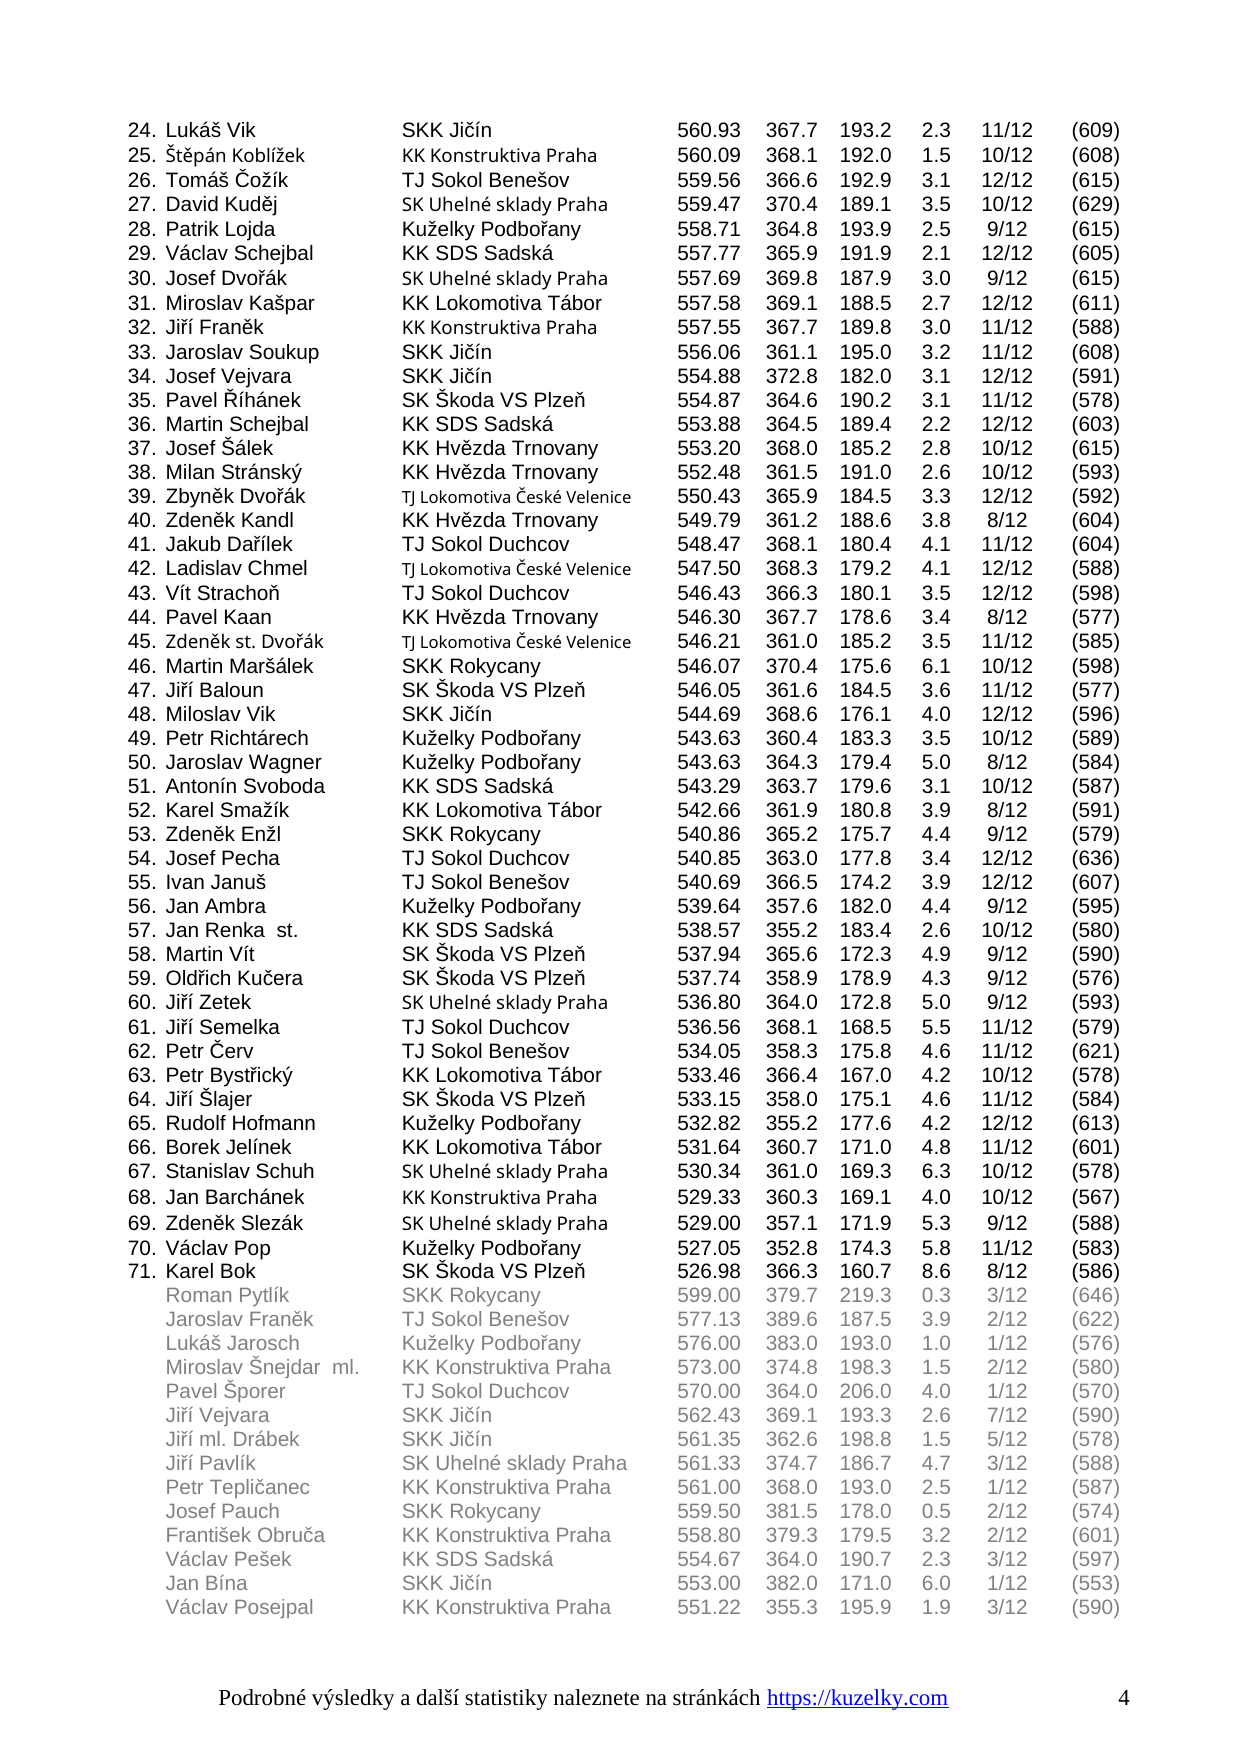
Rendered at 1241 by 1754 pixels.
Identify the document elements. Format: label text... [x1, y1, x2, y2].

text 34. Josef Vejvara SKK Jičín 554.88 372.8 182.0 3.1 12/12 (591) [106, 364, 1134, 388]
text Petr Tepličanec KK Konstruktiva Praha 561.00 368.0 193.0 2.5 1/12 (587) [106, 1475, 1134, 1499]
text 27. David Kuděj SK Uhelné sklady Praha 559.47 370.4 189.1 3.5 10/12 (629) [106, 192, 1134, 217]
text 48. Miloslav Vik SKK Jičín 544.69 368.6 176.1 4.0 12/12 (596) [106, 702, 1134, 726]
text 28. Patrik Lojda Kuželky Podbořany 558.71 364.8 193.9 2.5 9/12 (615) [106, 217, 1134, 241]
text Lukáš Jarosch Kuželky Podbořany 576.00 383.0 193.0 1.0 1/12 (576) [106, 1331, 1134, 1355]
text 31. Miroslav Kašpar KK Lokomotiva Tábor 557.58 369.1 188.5 2.7 12/12 (611) [106, 291, 1134, 314]
text 57. Jan Renka st. KK SDS Sadská 538.57 355.2 183.4 2.6 10/12 (580) [106, 918, 1134, 942]
text 42. Ladislav Chmel TJ Lokomotiva České Velenice 547.50 368.3 179.2 4.1 12/12 (588) [106, 556, 1134, 581]
text Jiří Pavlík SK Uhelné sklady Praha 561.33 374.7 186.7 4.7 3/12 (588) [106, 1451, 1134, 1475]
text Václav Pešek KK SDS Sadská 554.67 364.0 190.7 2.3 3/12 (597) [106, 1547, 1134, 1571]
text 39. Zbyněk Dvořák TJ Lokomotiva České Velenice 550.43 365.9 184.5 3.3 12/12 (592) [106, 484, 1134, 508]
text 26. Tomáš Čožík TJ Sokol Benešov 559.56 366.6 192.9 3.1 12/12 (615) [106, 168, 1134, 192]
text 63. Petr Bystřický KK Lokomotiva Tábor 533.46 366.4 167.0 4.2 10/12 (578) [106, 1063, 1134, 1087]
text Roman Pytlík SKK Rokycany 599.00 379.7 219.3 0.3 3/12 (646) [106, 1283, 1134, 1307]
text 33. Jaroslav Soukup SKK Jičín 556.06 361.1 195.0 3.2 11/12 (608) [106, 340, 1134, 364]
text 46. Martin Maršálek SKK Rokycany 546.07 370.4 175.6 6.1 10/12 (598) [106, 654, 1134, 678]
text Jiří Vejvara SKK Jičín 562.43 369.1 193.3 2.6 7/12 (590) [106, 1403, 1134, 1427]
text 59. Oldřich Kučera SK Škoda VS Plzeň 537.74 358.9 178.9 4.3 9/12 (576) [106, 966, 1134, 989]
text 56. Jan Ambra Kuželky Podbořany 539.64 357.6 182.0 4.4 9/12 (595) [106, 894, 1134, 918]
text Pavel Šporer TJ Sokol Duchcov 570.00 364.0 206.0 4.0 1/12 (570) [106, 1379, 1134, 1403]
text 67. Stanislav Schuh SK Uhelné sklady Praha 530.34 361.0 169.3 6.3 10/12 (578) [106, 1159, 1134, 1184]
text 44. Pavel Kaan KK Hvězda Trnovany 546.30 367.7 178.6 3.4 8/12 (577) [106, 604, 1134, 628]
text 40. Zdeněk Kandl KK Hvězda Trnovany 549.79 361.2 188.6 3.8 8/12 (604) [106, 508, 1134, 532]
text 61. Jiří Semelka TJ Sokol Duchcov 536.56 368.1 168.5 5.5 11/12 (579) [106, 1015, 1134, 1039]
text 43. Vít Strachoň TJ Sokol Duchcov 546.43 366.3 180.1 3.5 12/12 (598) [106, 581, 1134, 604]
text 29. Václav Schejbal KK SDS Sadská 557.77 365.9 191.9 2.1 12/12 (605) [106, 241, 1134, 265]
text 70. Václav Pop Kuželky Podbořany 527.05 352.8 174.3 5.8 11/12 (583) [106, 1235, 1134, 1259]
text 52. Karel Smažík KK Lokomotiva Tábor 542.66 361.9 180.8 3.9 8/12 (591) [106, 798, 1134, 822]
text František Obruča KK Konstruktiva Praha 558.80 379.3 179.5 3.2 2/12 (601) [106, 1523, 1134, 1547]
text 62. Petr Červ TJ Sokol Benešov 534.05 358.3 175.8 4.6 11/12 (621) [106, 1039, 1134, 1063]
text Miroslav Šnejdar ml. KK Konstruktiva Praha 573.00 374.8 198.3 1.5 2/12 (580) [106, 1355, 1134, 1379]
text 49. Petr Richtárech Kuželky Podbořany 543.63 360.4 183.3 3.5 10/12 (589) [106, 726, 1134, 750]
text 58. Martin Vít SK Škoda VS Plzeň 537.94 365.6 172.3 4.9 9/12 (590) [106, 942, 1134, 966]
text 41. Jakub Dařílek TJ Sokol Duchcov 548.47 368.1 180.4 4.1 11/12 (604) [106, 532, 1134, 556]
text 60. Jiří Zetek SK Uhelné sklady Praha 536.80 364.0 172.8 5.0 9/12 (593) [106, 989, 1134, 1015]
text Josef Pauch SKK Rokycany 559.50 381.5 178.0 0.5 2/12 (574) [106, 1499, 1134, 1523]
text Václav Posejpal KK Konstruktiva Praha 551.22 355.3 195.9 1.9 3/12 (590) [106, 1595, 1134, 1619]
text 65. Rudolf Hofmann Kuželky Podbořany 532.82 355.2 177.6 4.2 12/12 (613) [106, 1111, 1134, 1135]
text 55. Ivan Januš TJ Sokol Benešov 540.69 366.5 174.2 3.9 12/12 (607) [106, 870, 1134, 894]
text 24. Lukáš Vik SKK Jičín 560.93 367.7 193.2 2.3 11/12 (609) [106, 118, 1134, 142]
text 32. Jiří Franěk KK Konstruktiva Praha 557.55 367.7 189.8 3.0 11/12 (588) [106, 314, 1134, 340]
text 66. Borek Jelínek KK Lokomotiva Tábor 531.64 360.7 171.0 4.8 11/12 (601) [106, 1135, 1134, 1159]
text 50. Jaroslav Wagner Kuželky Podbořany 543.63 364.3 179.4 5.0 8/12 (584) [106, 750, 1134, 774]
text 45. Zdeněk st. Dvořák TJ Lokomotiva České Velenice 546.21 361.0 185.2 3.5 11/12 (585) [106, 628, 1134, 654]
text 64. Jiří Šlajer SK Škoda VS Plzeň 533.15 358.0 175.1 4.6 11/12 (584) [106, 1087, 1134, 1111]
text 51. Antonín Svoboda KK SDS Sadská 543.29 363.7 179.6 3.1 10/12 (587) [106, 774, 1134, 798]
text 47. Jiří Baloun SK Škoda VS Plzeň 546.05 361.6 184.5 3.6 11/12 (577) [106, 678, 1134, 702]
text 35. Pavel Říhánek SK Škoda VS Plzeň 554.87 364.6 190.2 3.1 11/12 (578) [106, 388, 1134, 412]
text 37. Josef Šálek KK Hvězda Trnovany 553.20 368.0 185.2 2.8 10/12 (615) [106, 436, 1134, 460]
text 25. Štěpán Koblížek KK Konstruktiva Praha 560.09 368.1 192.0 1.5 10/12 (608) [106, 142, 1134, 168]
text 54. Josef Pecha TJ Sokol Duchcov 540.85 363.0 177.8 3.4 12/12 (636) [106, 846, 1134, 870]
text Jaroslav Franěk TJ Sokol Benešov 577.13 389.6 187.5 3.9 2/12 (622) [106, 1307, 1134, 1331]
text 71. Karel Bok SK Škoda VS Plzeň 526.98 366.3 160.7 8.6 8/12 (586) [106, 1259, 1134, 1283]
text 53. Zdeněk Enžl SKK Rokycany 540.86 365.2 175.7 4.4 9/12 (579) [106, 822, 1134, 846]
text 30. Josef Dvořák SK Uhelné sklady Praha 557.69 369.8 187.9 3.0 9/12 (615) [106, 265, 1134, 291]
text Jan Bína SKK Jičín 553.00 382.0 171.0 6.0 1/12 (553) [106, 1571, 1134, 1595]
text Jiří ml. Drábek SKK Jičín 561.35 362.6 198.8 1.5 5/12 (578) [106, 1427, 1134, 1451]
text 69. Zdeněk Slezák SK Uhelné sklady Praha 529.00 357.1 171.9 5.3 9/12 (588) [106, 1210, 1134, 1235]
text 68. Jan Barchánek KK Konstruktiva Praha 529.33 360.3 169.1 4.0 10/12 (567) [106, 1184, 1134, 1210]
text 38. Milan Stránský KK Hvězda Trnovany 552.48 361.5 191.0 2.6 10/12 (593) [106, 460, 1134, 484]
text 36. Martin Schejbal KK SDS Sadská 553.88 364.5 189.4 2.2 12/12 (603) [106, 412, 1134, 436]
